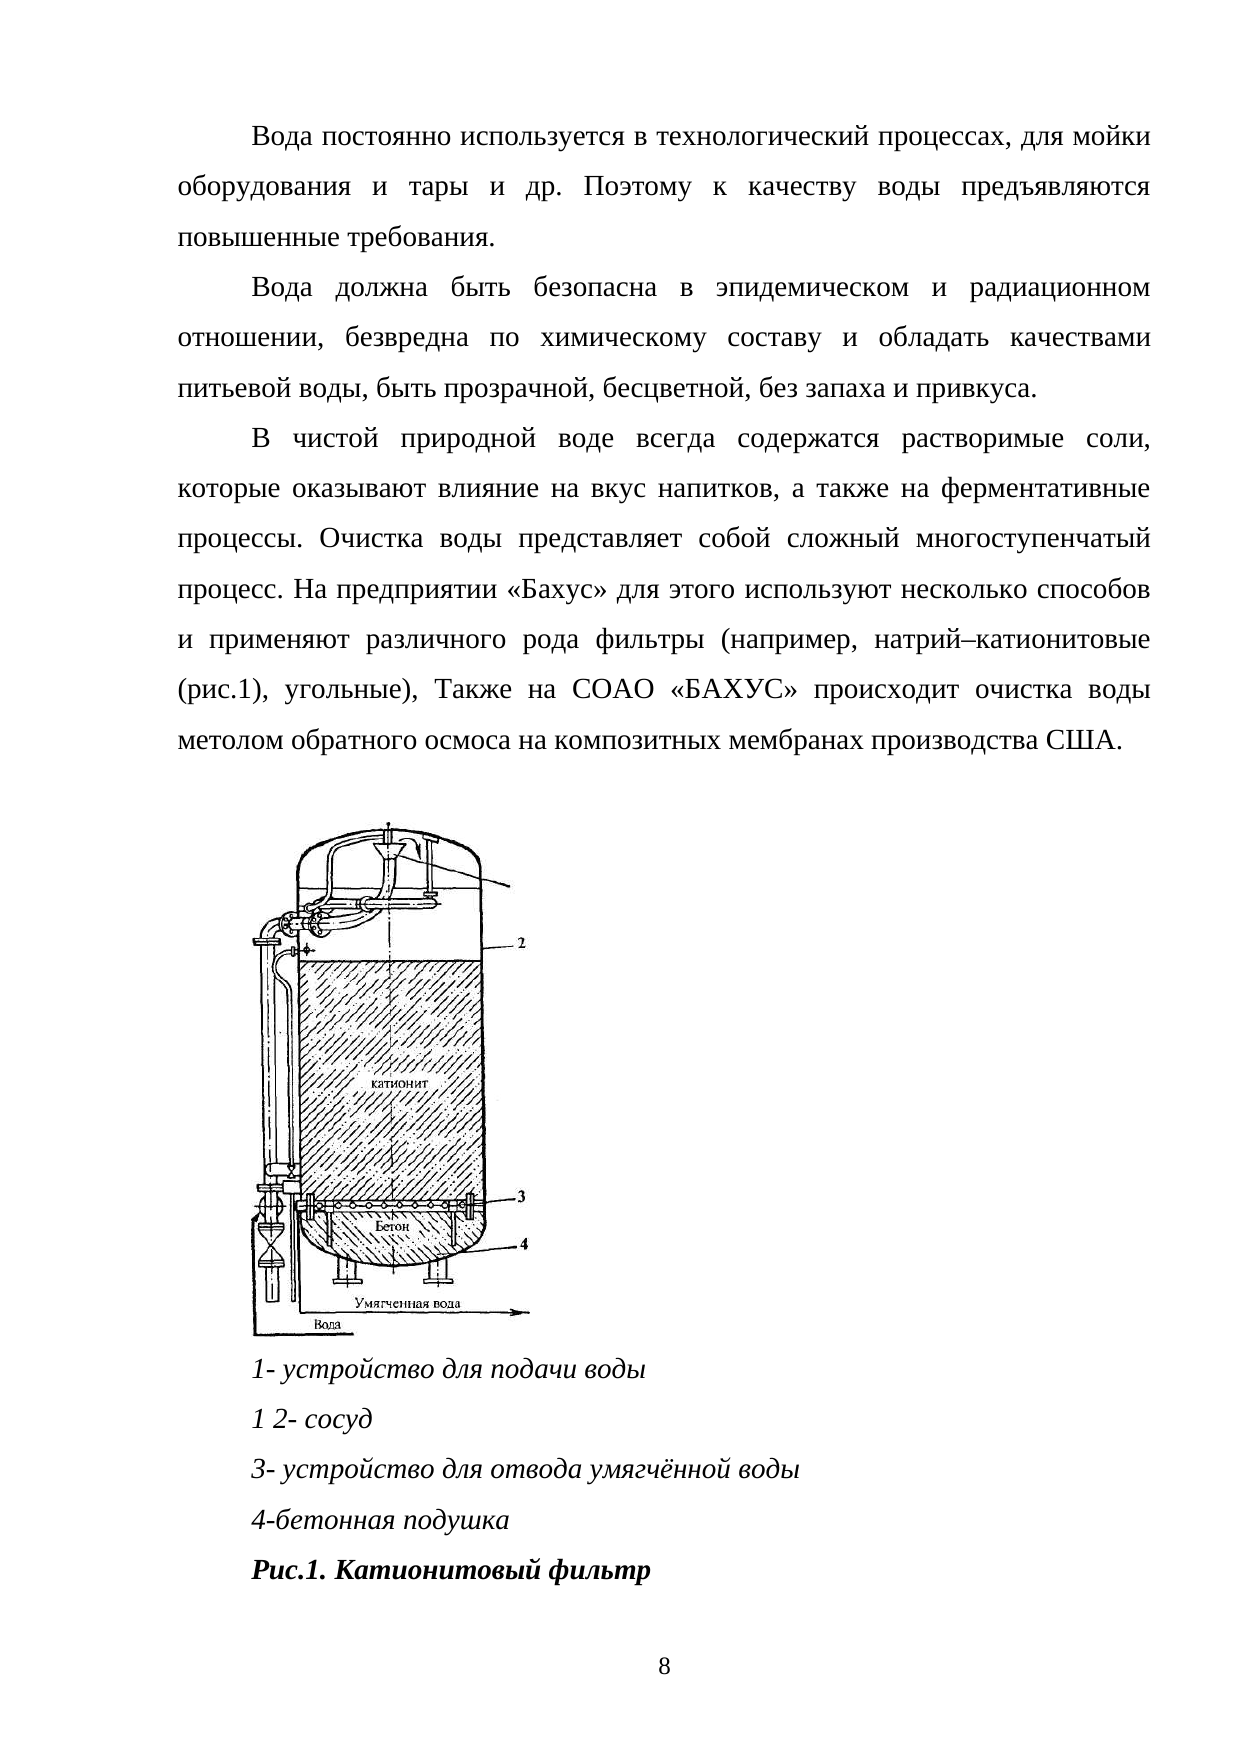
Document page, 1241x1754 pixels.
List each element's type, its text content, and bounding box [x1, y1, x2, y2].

text Вода должна быть безопасна в эпидемическом и радиационном отношении, безвредна по химическому составу и обладать качествами питьевой воды, быть прозрачной, бесцветной, без запаха и привкуса. [177, 269, 1152, 403]
picture [251, 822, 530, 1337]
text 1 2- сосуд [177, 1401, 1152, 1435]
text 3- устройство для отвода умягчённой воды [177, 1452, 1152, 1485]
text В чистой природной воде всегда содержатся растворимые соли, которые оказывают влияние на вкус напитков, а также на ферментативные процессы. Очистка воды представляет собой сложный многоступенчатый процесс. На предприятии «Бахус» для этого используют несколько способов и применяют различного рода фильтры (например, натрий–катионитовые (рис.1), угольные), Также на СОАО «БАХУС» происходит очистка воды метолом обратного осмоса на композитных мембранах производства США. [177, 420, 1152, 755]
text Рис.1. Катионитовый фильтр [177, 1552, 1152, 1586]
text Вода постоянно используется в технологический процессах, для мойки оборудования и тары и др. Поэтому к качеству воды предъявляются повышенные требования. [177, 118, 1152, 252]
text 1- устройство для подачи воды [177, 1351, 1152, 1384]
text 4-бетонная подушка [177, 1502, 1152, 1536]
